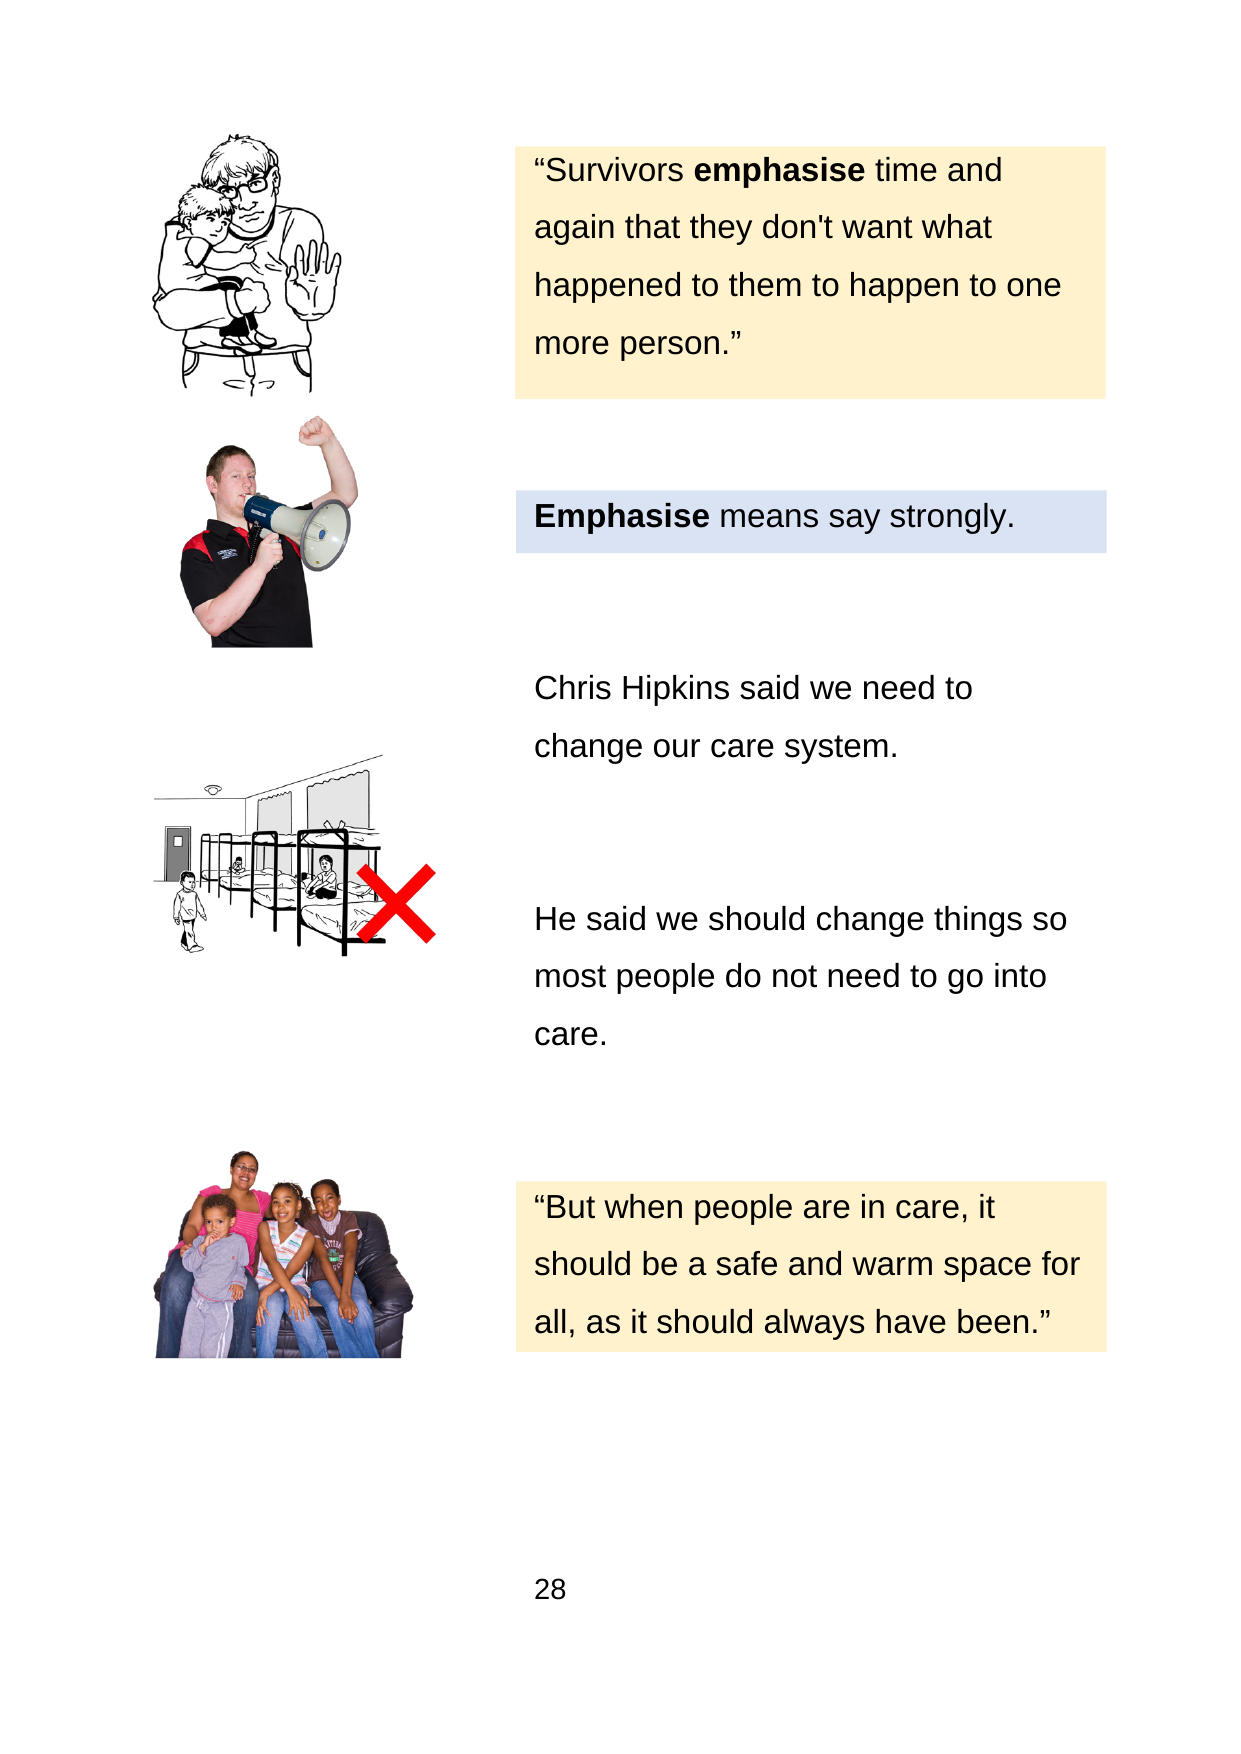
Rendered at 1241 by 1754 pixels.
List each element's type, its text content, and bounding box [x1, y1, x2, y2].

text Chris Hipkins said we need to change our care system. [534, 668, 1090, 764]
text Emphasise means say strongly. [534, 496, 1090, 534]
picture [150, 752, 450, 958]
text He said we should change things so most people do not need to go into care. [534, 899, 1090, 1052]
text “Survivors emphasise time and again that they don't want what happened to them to happen to one more person.” [534, 150, 1090, 361]
picture [150, 1121, 416, 1387]
text “But when people are in care, it should be a safe and warm space for all, as it should always have been.” [534, 1187, 1090, 1341]
picture [150, 133, 343, 399]
picture [150, 413, 387, 650]
